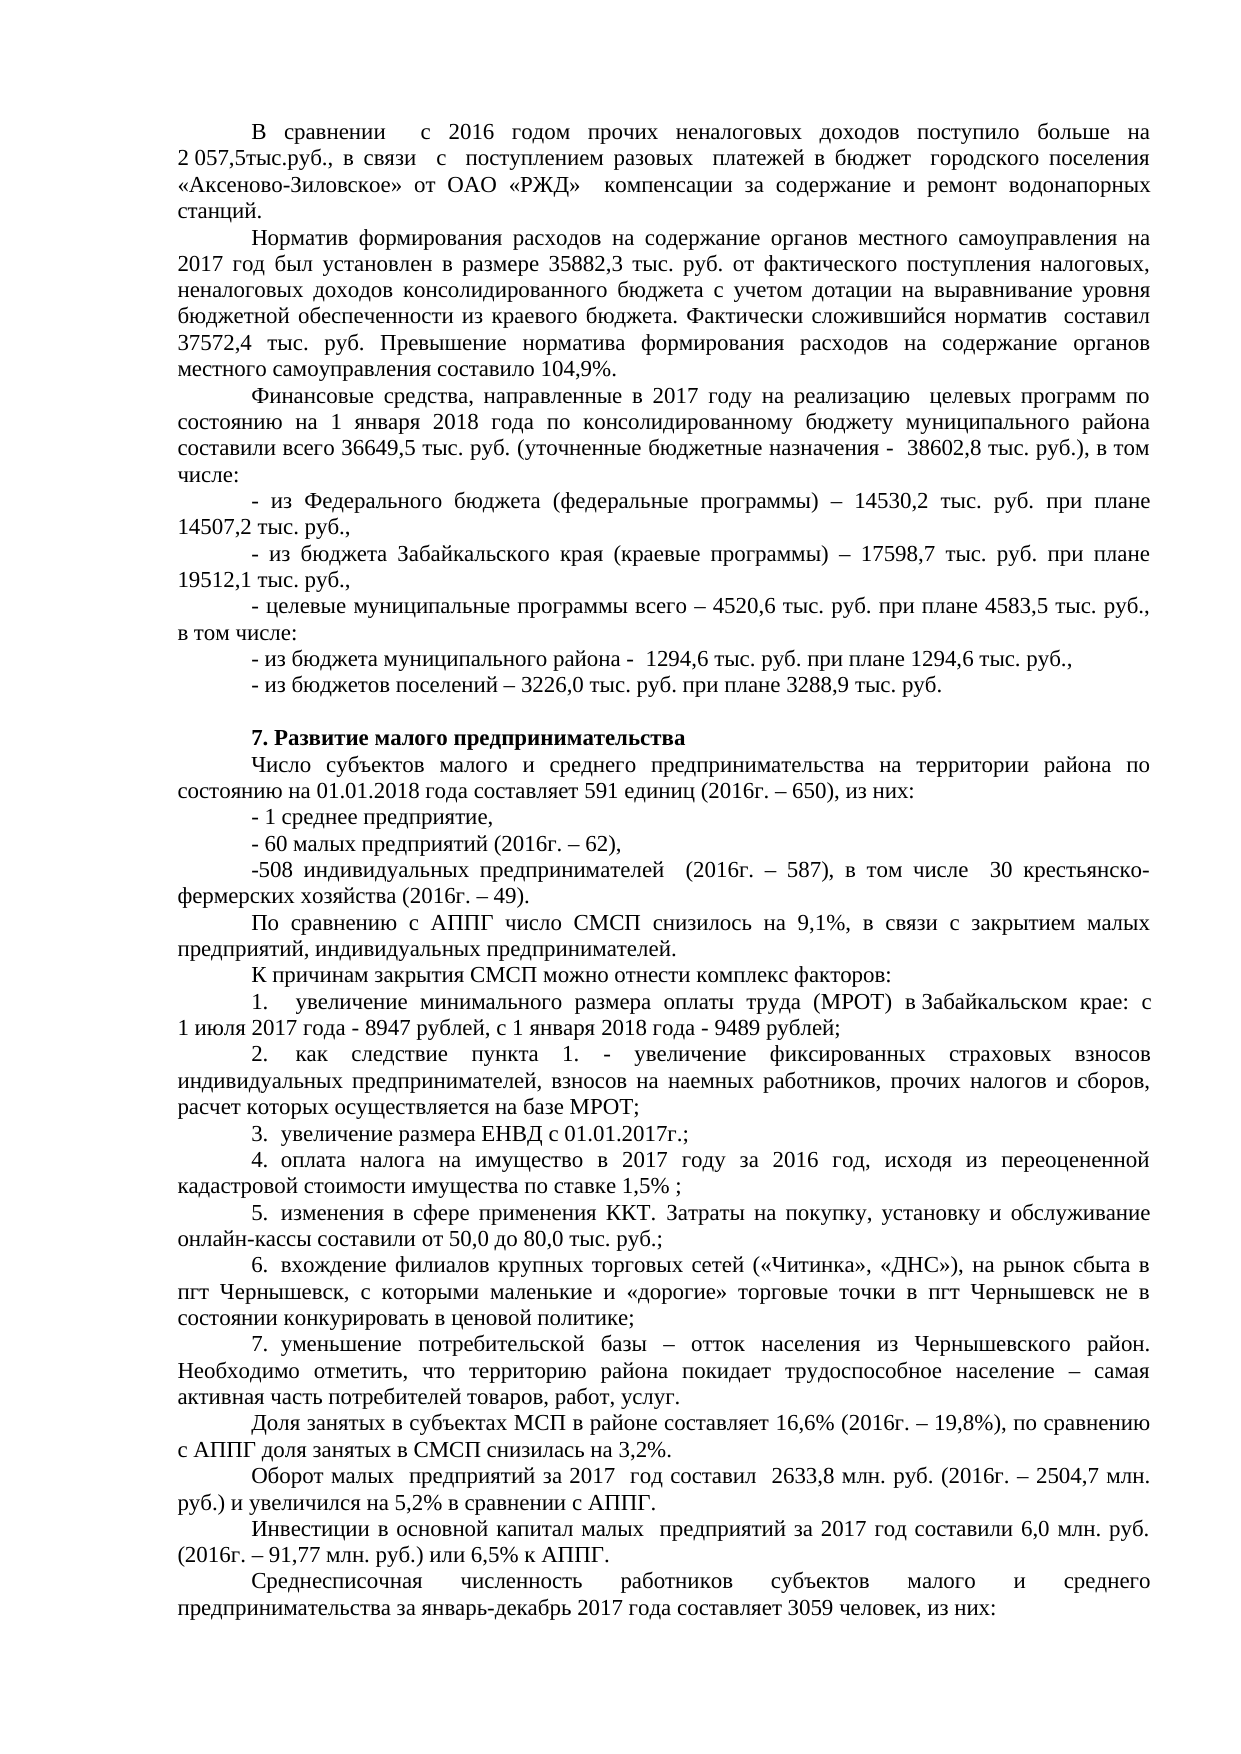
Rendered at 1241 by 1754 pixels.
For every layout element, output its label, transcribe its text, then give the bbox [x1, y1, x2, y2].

text - из бюджета Забайкальского края (краевые программы) – 17598,7 тыс. руб. при плане 19512,1 тыс. руб., [177, 540, 1152, 592]
text - из бюджета муниципального района - 1294,6 тыс. руб. при плане 1294,6 тыс. руб., [177, 645, 1152, 672]
text - 1 среднее предприятие, [177, 803, 1152, 830]
list увеличение размера ЕНВД с 01.01.2017г.; [177, 1119, 1152, 1146]
text -508 индивидуальных предпринимателей (2016г. – 587), в том числе 30 крестьянско-фермерских хозяйства (2016г. – 49). [177, 856, 1152, 909]
list увеличение минимального размера оплаты труда (МРОТ) в Забайкальском крае: с 1 июля 2017 года - 8947 рублей, с 1 января 2018 года - 9489 рублей; [177, 988, 1152, 1041]
list как следствие пункта 1. - увеличение фиксированных страховых взносов индивидуальных предпринимателей, взносов на наемных работников, прочих налогов и сборов, расчет которых осуществляется на базе МРОТ; [177, 1041, 1152, 1119]
list изменения в сфере применения ККТ. Затраты на покупку, установку и обслуживание онлайн-кассы составили от 50,0 до 80,0 тыс. руб.; [177, 1199, 1152, 1251]
text К причинам закрытия СМСП можно отнести комплекс факторов: [177, 961, 1152, 988]
list оплата налога на имущество в 2017 году за 2016 год, исходя из переоцененной кадастровой стоимости имущества по ставке 1,5% ; [177, 1146, 1152, 1199]
text Доля занятых в субъектах МСП в районе составляет 16,6% (2016г. – 19,8%), по сравнению с АППГ доля занятых в СМСП снизилась на 3,2%. [177, 1409, 1152, 1462]
list уменьшение потребительской базы – отток населения из Чернышевского район. Необходимо отметить, что территорию района покидает трудоспособное население – самая активная часть потребителей товаров, работ, услуг. [177, 1330, 1152, 1409]
text - целевые муниципальные программы всего – 4520,6 тыс. руб. при плане 4583,5 тыс. руб., в том числе: [177, 592, 1152, 645]
text Инвестиции в основной капитал малых предприятий за 2017 год составили 6,0 млн. руб. (2016г. – 91,77 млн. руб.) или 6,5% к АППГ. [177, 1515, 1152, 1568]
list вхождение филиалов крупных торговых сетей («Читинка», «ДНС»), на рынок сбыта в пгт Чернышевск, с которыми маленькие и «дорогие» торговые точки в пгт Чернышевск не в состоянии конкурировать в ценовой политике; [177, 1251, 1152, 1330]
text Число субъектов малого и среднего предпринимательства на территории района по состоянию на 01.01.2018 года составляет 591 единиц (2016г. – 650), из них: [177, 751, 1152, 803]
text В сравнении с 2016 годом прочих неналоговых доходов поступило больше на 2 057,5тыс.руб., в связи с поступлением разовых платежей в бюджет городского поселения «Аксеново-Зиловское» от ОАО «РЖД» компенсации за содержание и ремонт водонапорных станций. [177, 118, 1152, 223]
text Финансовые средства, направленные в 2017 году на реализацию целевых программ по состоянию на 1 января 2018 года по консолидированному бюджету муниципального района составили всего 36649,5 тыс. руб. (уточненные бюджетные назначения - 38602,8 тыс. руб.), в том числе: [177, 382, 1152, 487]
text - из бюджетов поселений – 3226,0 тыс. руб. при плане 3288,9 тыс. руб. [177, 672, 1152, 698]
text Оборот малых предприятий за 2017 год составил 2633,8 млн. руб. (2016г. – 2504,7 млн. руб.) и увеличился на 5,2% в сравнении с АППГ. [177, 1462, 1152, 1515]
text - из Федерального бюджета (федеральные программы) – 14530,2 тыс. руб. при плане 14507,2 тыс. руб., [177, 487, 1152, 540]
text 7. Развитие малого предпринимательства [177, 724, 1152, 751]
text - 60 малых предприятий (2016г. – 62), [177, 830, 1152, 856]
text Среднесписочная численность работников субъектов малого и среднего предпринимательства за январь-декабрь 2017 года составляет 3059 человек, из них: [177, 1568, 1152, 1620]
text Норматив формирования расходов на содержание органов местного самоуправления на 2017 год был установлен в размере 35882,3 тыс. руб. от фактического поступления налоговых, неналоговых доходов консолидированного бюджета с учетом дотации на выравнивание уровня бюджетной обеспеченности из краевого бюджета. Фактически сложившийся норматив составил 37572,4 тыс. руб. Превышение норматива формирования расходов на содержание органов местного самоуправления составило 104,9%. [177, 223, 1152, 382]
text По сравнению с АППГ число СМСП снизилось на 9,1%, в связи с закрытием малых предприятий, индивидуальных предпринимателей. [177, 909, 1152, 961]
